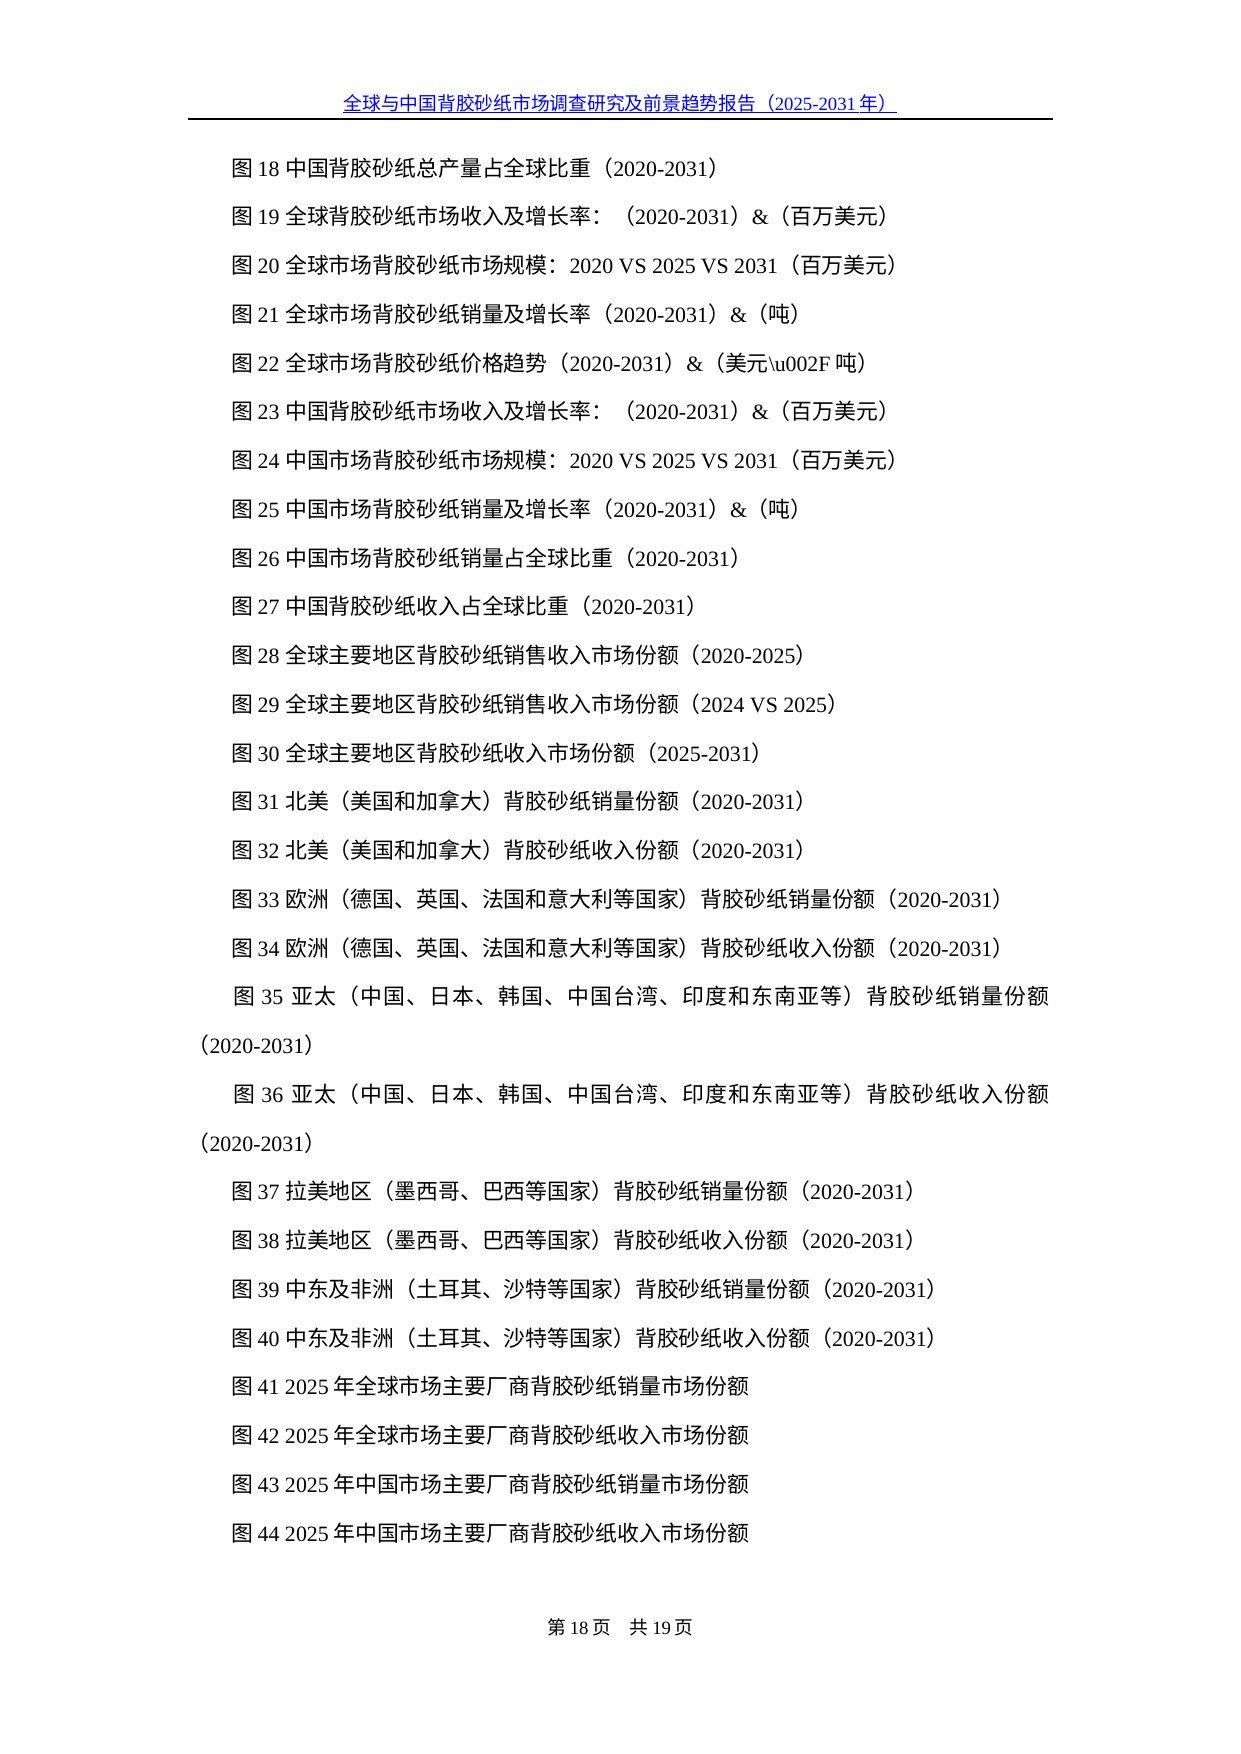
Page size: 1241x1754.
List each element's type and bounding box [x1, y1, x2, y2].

text [187, 150, 1053, 1548]
